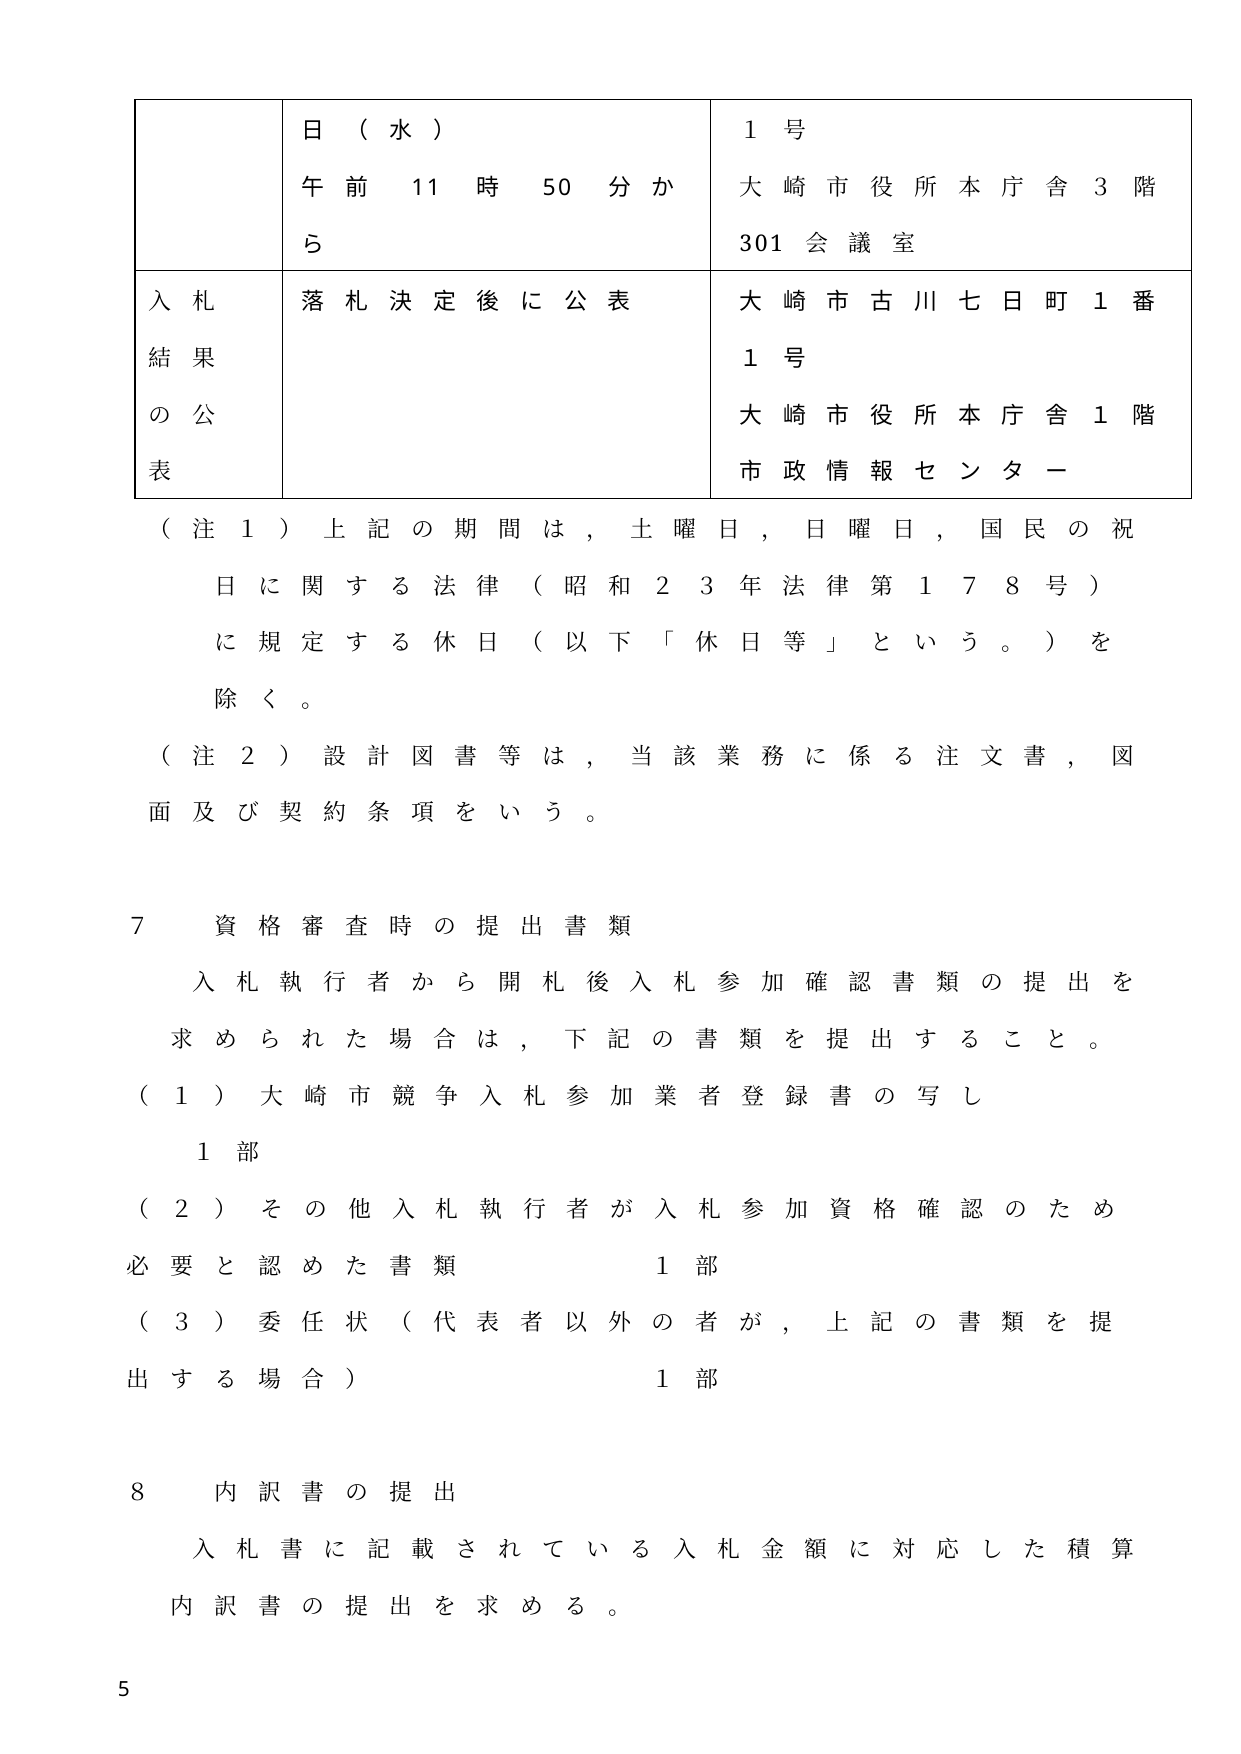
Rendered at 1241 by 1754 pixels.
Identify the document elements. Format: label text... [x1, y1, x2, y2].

table_cell 開札 [136, 100, 282, 270]
text （注１）上記の期間は，土曜日，日曜日，国民の祝日に関する法律（昭和２３年法律第１７８号）に規定する休日（以下「休日等」という。）を除く。 [138, 499, 1155, 726]
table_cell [283, 100, 710, 270]
text （注２）設計図書等は，当該業務に係る注文書，図面及び契約条項をいう。 [138, 726, 1155, 839]
text （３）委任状（代表者以外の者が，上記の書類を提出する場合） １部 [127, 1292, 1155, 1406]
text 入札書に記載されている入札金額に対応した積算内訳書の提出を求める。 [151, 1519, 1155, 1632]
text （１）大崎市競争入札参加業者登録書の写し １部 [127, 1066, 1155, 1179]
text 入札執行者から開札後入札参加確認書類の提出を求められた場合は，下記の書類を提出すること。 [149, 952, 1155, 1066]
table_cell 落札決定後に公表 [283, 271, 710, 498]
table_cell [711, 100, 1191, 270]
table_cell 大崎市古川七日町１番１号 大崎市役所本庁舎１階市政情報センター [711, 271, 1191, 498]
text ８ 内訳書の提出 [127, 1462, 1155, 1519]
text （２）その他入札執行者が入札参加資格確認のため必要と認めた書類 １部 [127, 1179, 1155, 1292]
table_cell 入札結果の公表 [136, 271, 282, 498]
text ７ 資格審査時の提出書類 [127, 896, 1155, 952]
